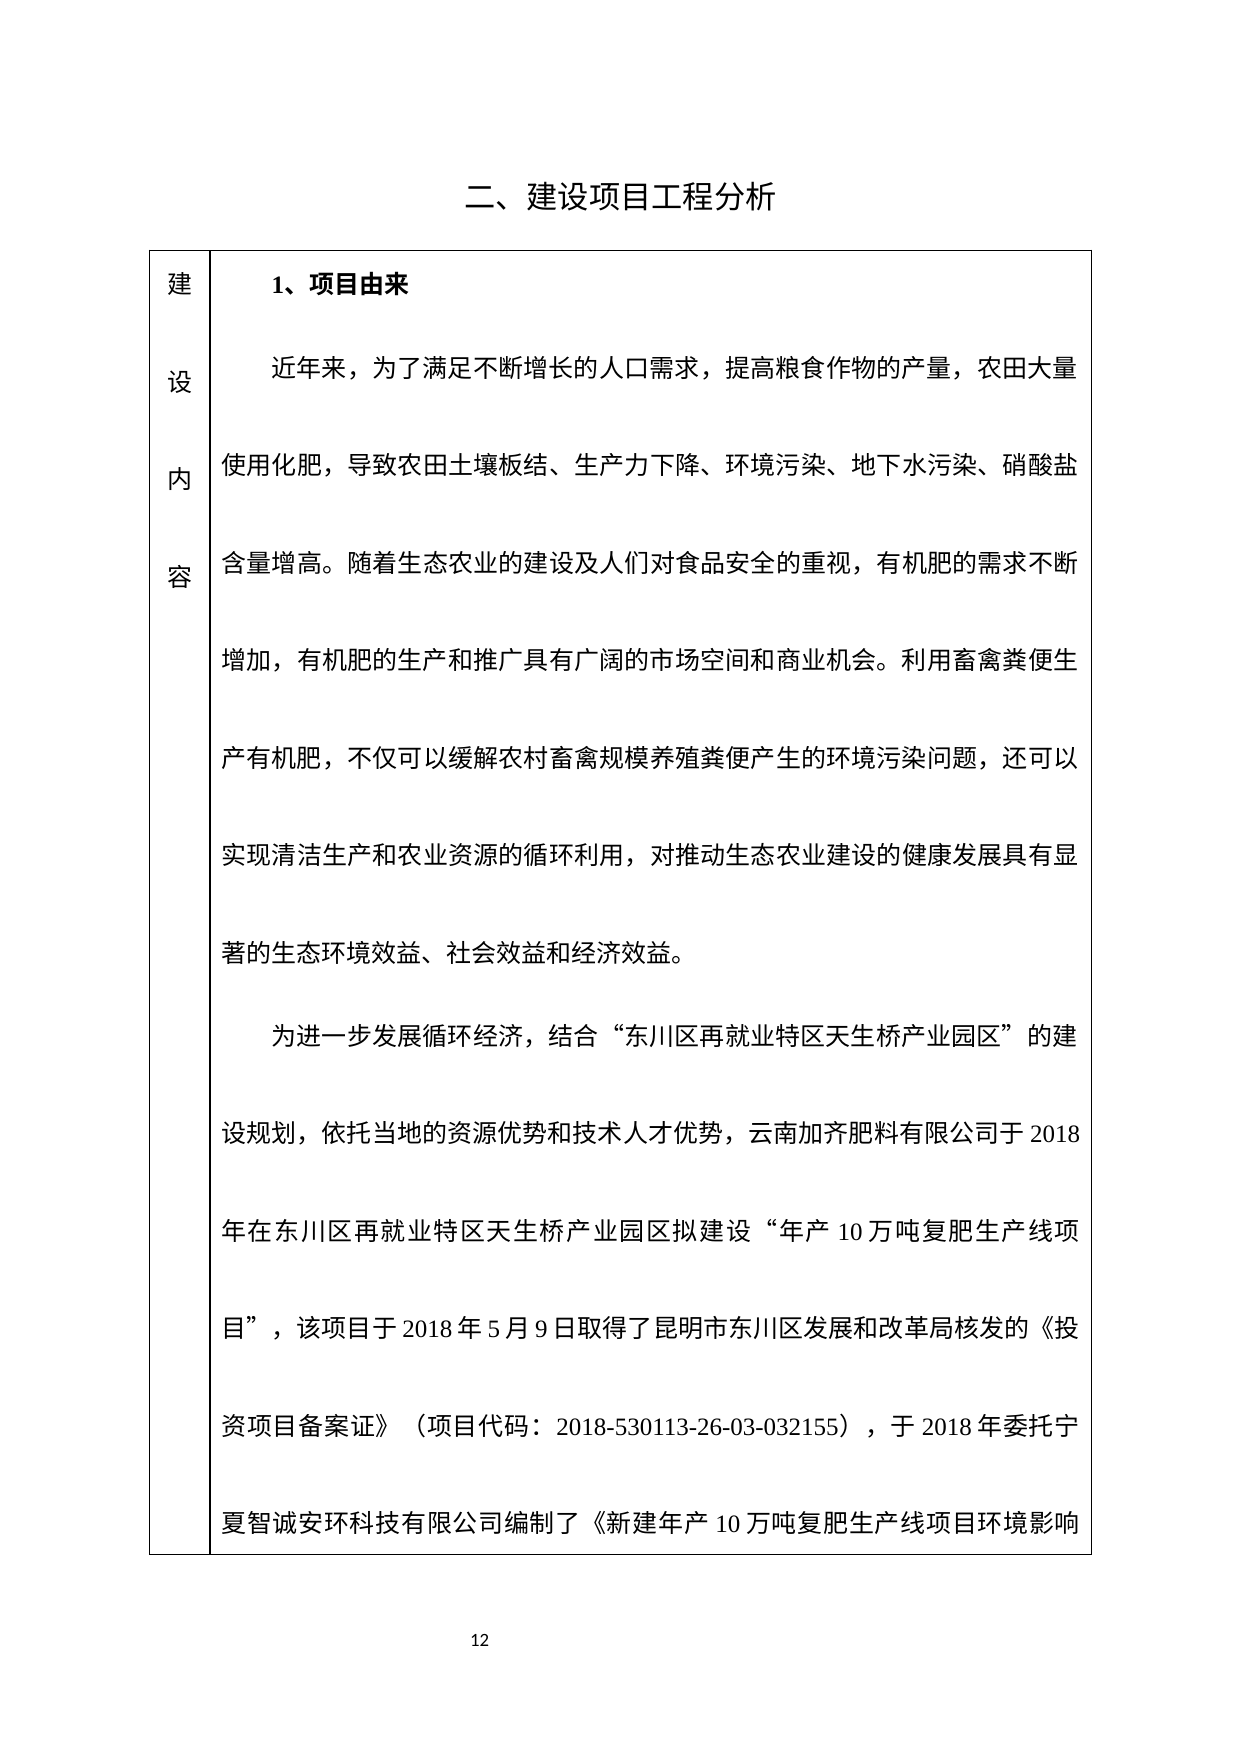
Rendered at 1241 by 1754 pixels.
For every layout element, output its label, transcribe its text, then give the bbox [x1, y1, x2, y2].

table_header 建设内容 [150, 251, 209, 1554]
list 建设项目工程分析 [187, 162, 1053, 227]
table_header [211, 251, 1091, 1554]
